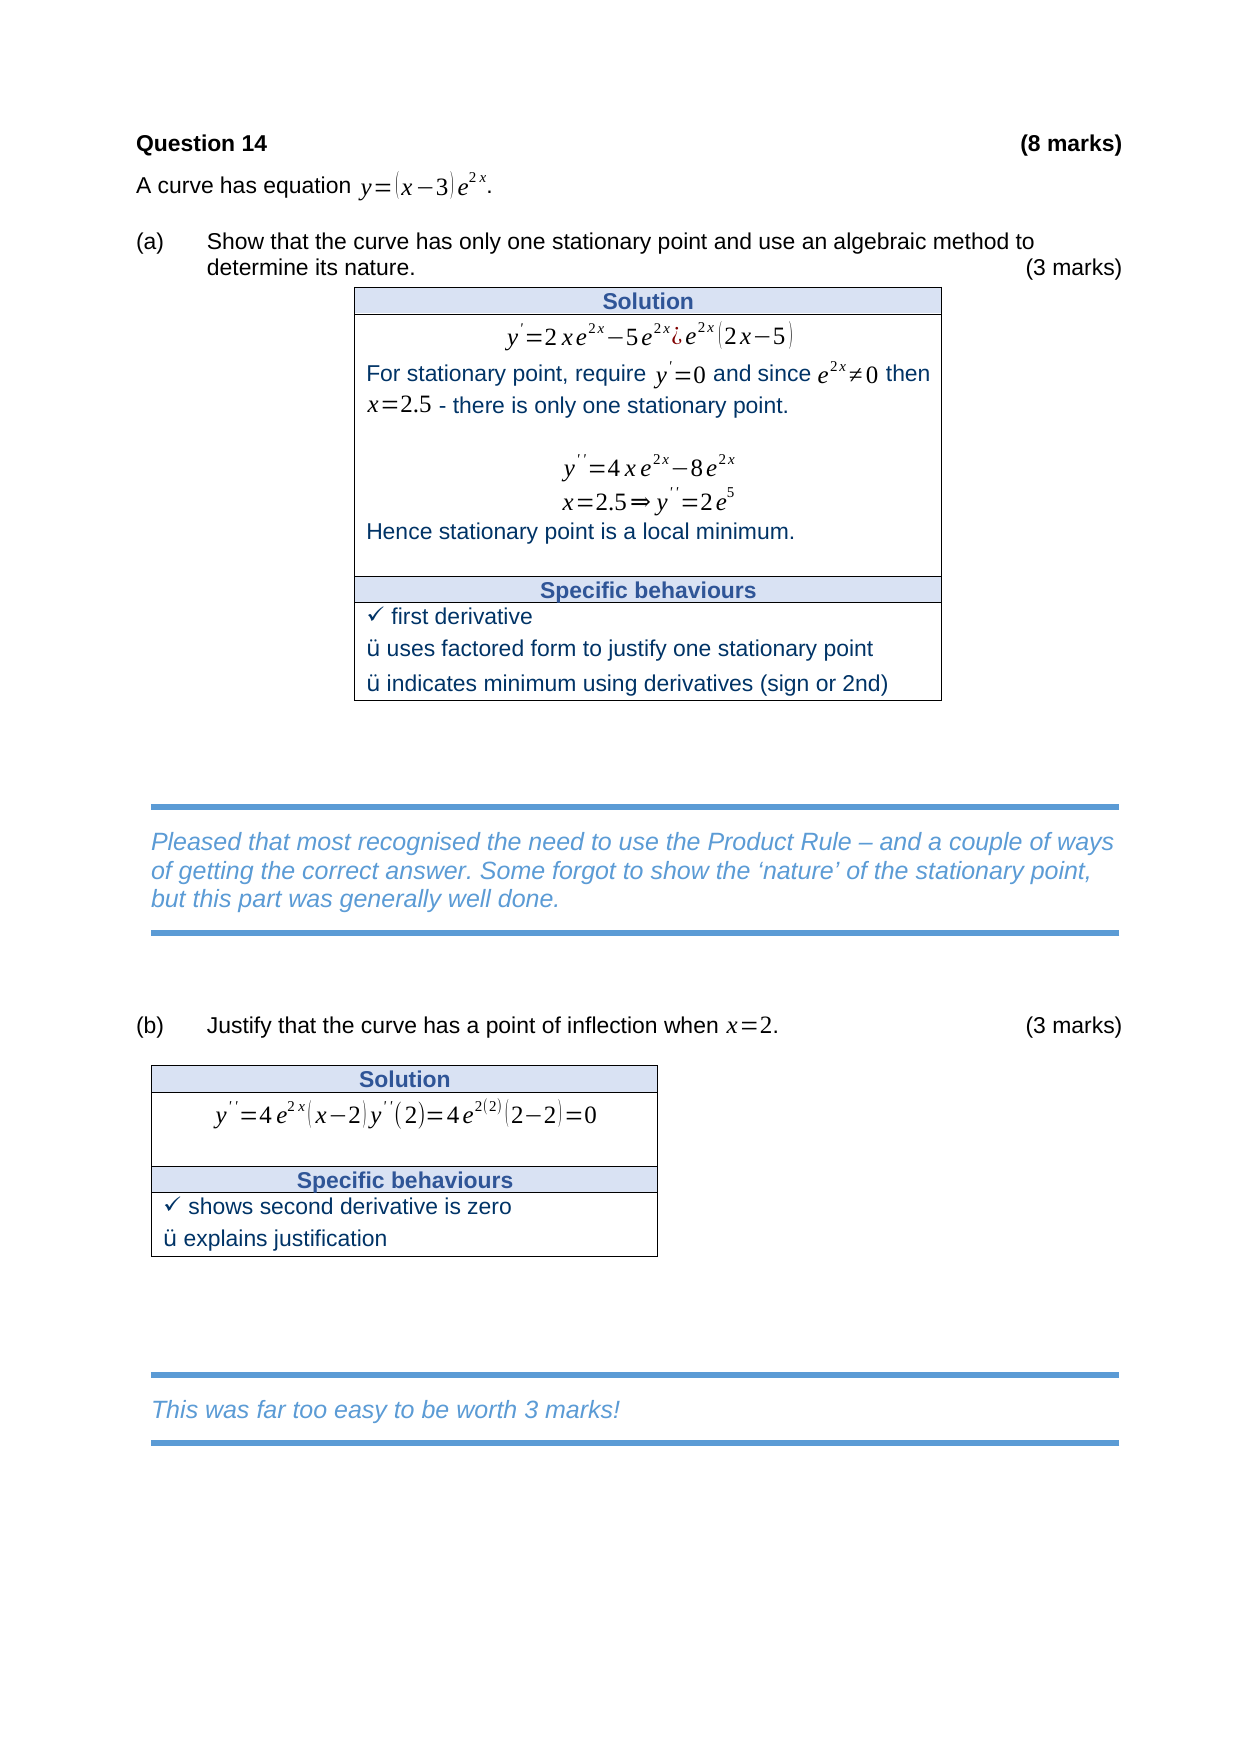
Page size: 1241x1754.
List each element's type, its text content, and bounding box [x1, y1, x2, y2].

text (b) Justify that the curve has a point of inflection when . (3 marks) [136, 1011, 1122, 1039]
text (a) Show that the curve has only one stationary point and use an algebraic method to determine its nature. (3 marks) [136, 228, 1122, 281]
text A curve has equation . [136, 169, 1122, 201]
text Question 14 (8 marks) [136, 130, 1122, 156]
